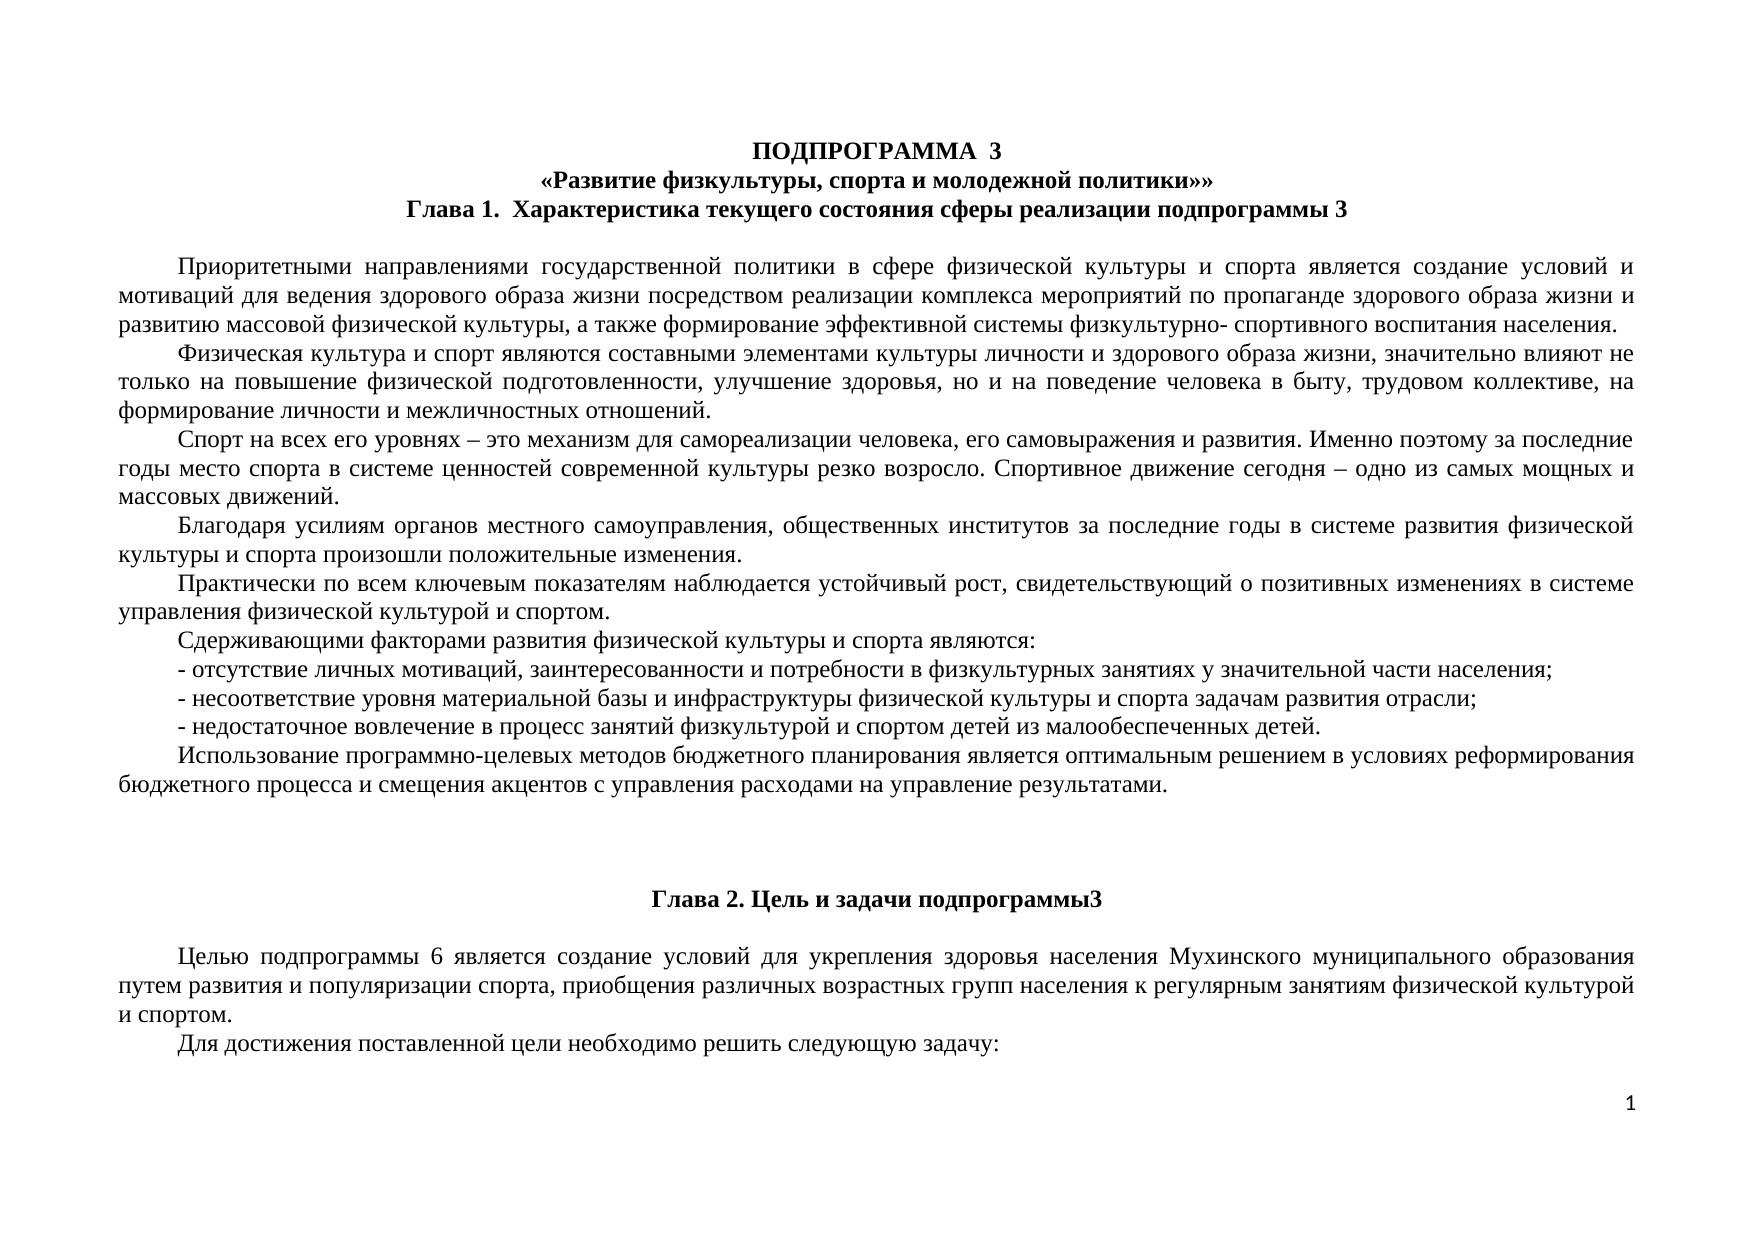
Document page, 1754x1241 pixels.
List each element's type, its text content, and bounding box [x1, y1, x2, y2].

text Приоритетными направлениями государственной политики в сфере физической культуры и спорта является создание условий и мотиваций для ведения здорового образа жизни посредством реализации комплекса мероприятий по пропаганде здорового образа жизни и развитию массовой физической культуры, а также формирование эффективной системы физкультурно- спортивного воспитания населения. [118, 251, 1636, 338]
text Физическая культура и спорт являются составными элементами культуры личности и здорового образа жизни, значительно влияют не только на повышение физической подготовленности, улучшение здоровья, но и на поведение человека в быту, трудовом коллективе, на формирование личности и межличностных отношений. [118, 338, 1636, 424]
text - отсутствие личных мотиваций, заинтересованности и потребности в физкультурных занятиях у значительной части населения; [118, 654, 1636, 683]
text Для достижения поставленной цели необходимо решить следующую задачу: [118, 1028, 1636, 1056]
text Глава 1. Характеристика текущего состояния сферы реализации подпрограммы 3 [118, 194, 1636, 223]
text «Развитие физкультуры, спорта и молодежной политики»» [118, 165, 1636, 194]
text Практически по всем ключевым показателям наблюдается устойчивый рост, свидетельствующий о позитивных изменениях в системе управления физической культурой и спортом. [118, 568, 1636, 625]
text ПОДПРОГРАММА 3 [118, 136, 1636, 165]
text - недостаточное вовлечение в процесс занятий физкультурой и спортом детей из малообеспеченных детей. [118, 711, 1636, 740]
text Целью подпрограммы 6 является создание условий для укрепления здоровья населения Мухинского муниципального образования путем развития и популяризации спорта, приобщения различных возрастных групп населения к регулярным занятиям физической культурой и спортом. [118, 941, 1636, 1028]
text Использование программно-целевых методов бюджетного планирования является оптимальным решением в условиях реформирования бюджетного процесса и смещения акцентов с управления расходами на управление результатами. [118, 740, 1636, 798]
text Сдерживающими факторами развития физической культуры и спорта являются: [118, 625, 1636, 654]
text Спорт на всех его уровнях – это механизм для самореализации человека, его самовыражения и развития. Именно поэтому за последние годы место спорта в системе ценностей современной культуры резко возросло. Спортивное движение сегодня – одно из самых мощных и массовых движений. [118, 424, 1636, 510]
text Глава 2. Цель и задачи подпрограммы3 [118, 884, 1636, 913]
text Благодаря усилиям органов местного самоуправления, общественных институтов за последние годы в системе развития физической культуры и спорта произошли положительные изменения. [118, 510, 1636, 568]
text - несоответствие уровня материальной базы и инфраструктуры физической культуры и спорта задачам развития отрасли; [118, 683, 1636, 711]
